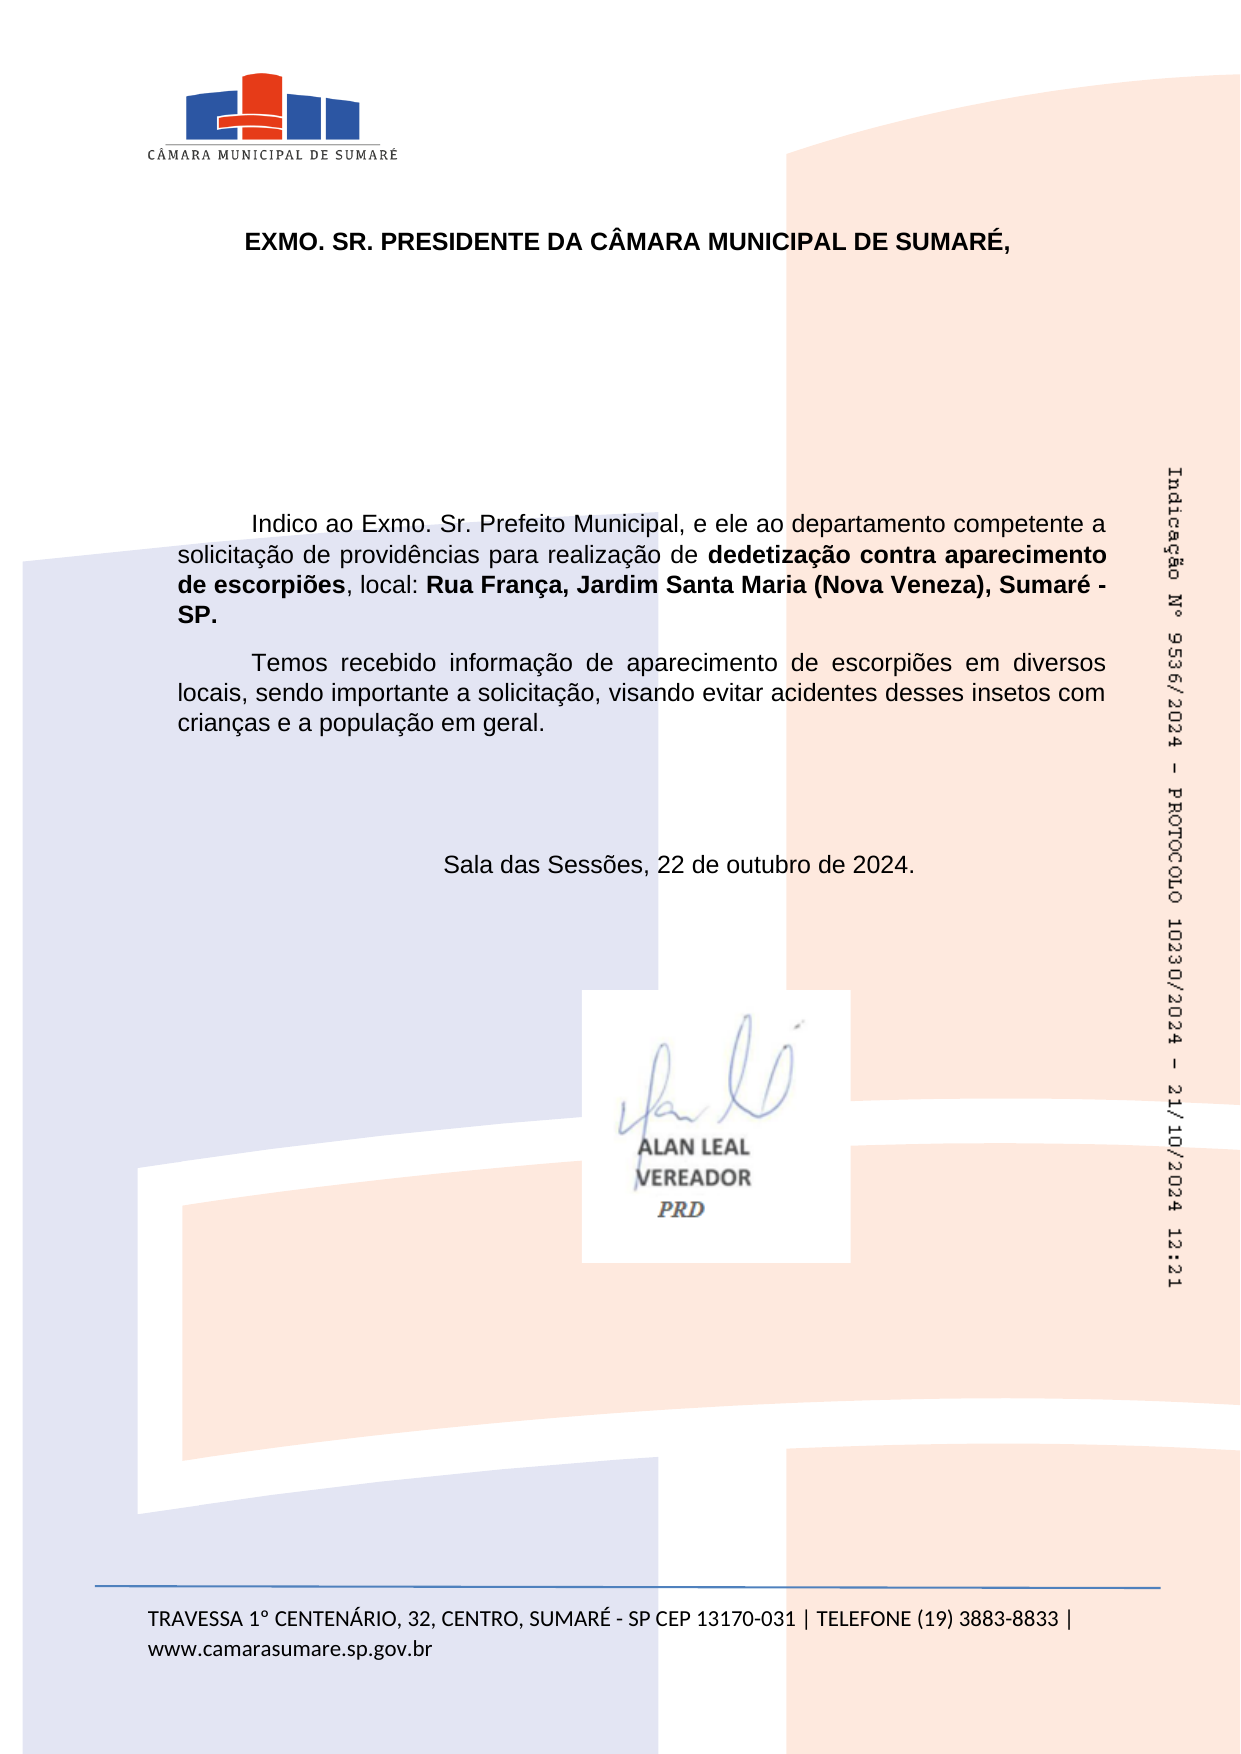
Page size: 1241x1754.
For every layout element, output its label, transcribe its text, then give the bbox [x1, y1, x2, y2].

text EXMO. SR. PRESIDENTE DA CÂMARA MUNICIPAL DE SUMARÉ, [148, 227, 1107, 255]
text Temos recebido informação de aparecimento de escorpiões em diversos locais, sendo importante a solicitação, visando evitar acidentes desses insetos com crianças e a população em geral. [177, 647, 1107, 737]
picture [581, 990, 851, 1263]
picture [1142, 462, 1205, 1292]
text Sala das Sessões, 22 de outubro de 2024. [177, 849, 1107, 878]
picture [147, 73, 398, 162]
text Indico ao Exmo. Sr. Prefeito Municipal, e ele ao departamento competente a solicitação de providências para realização de dedetização contra aparecimento de escorpiões, local: Rua França, Jardim Santa Maria (Nova Veneza), Sumaré - SP. [177, 509, 1107, 629]
